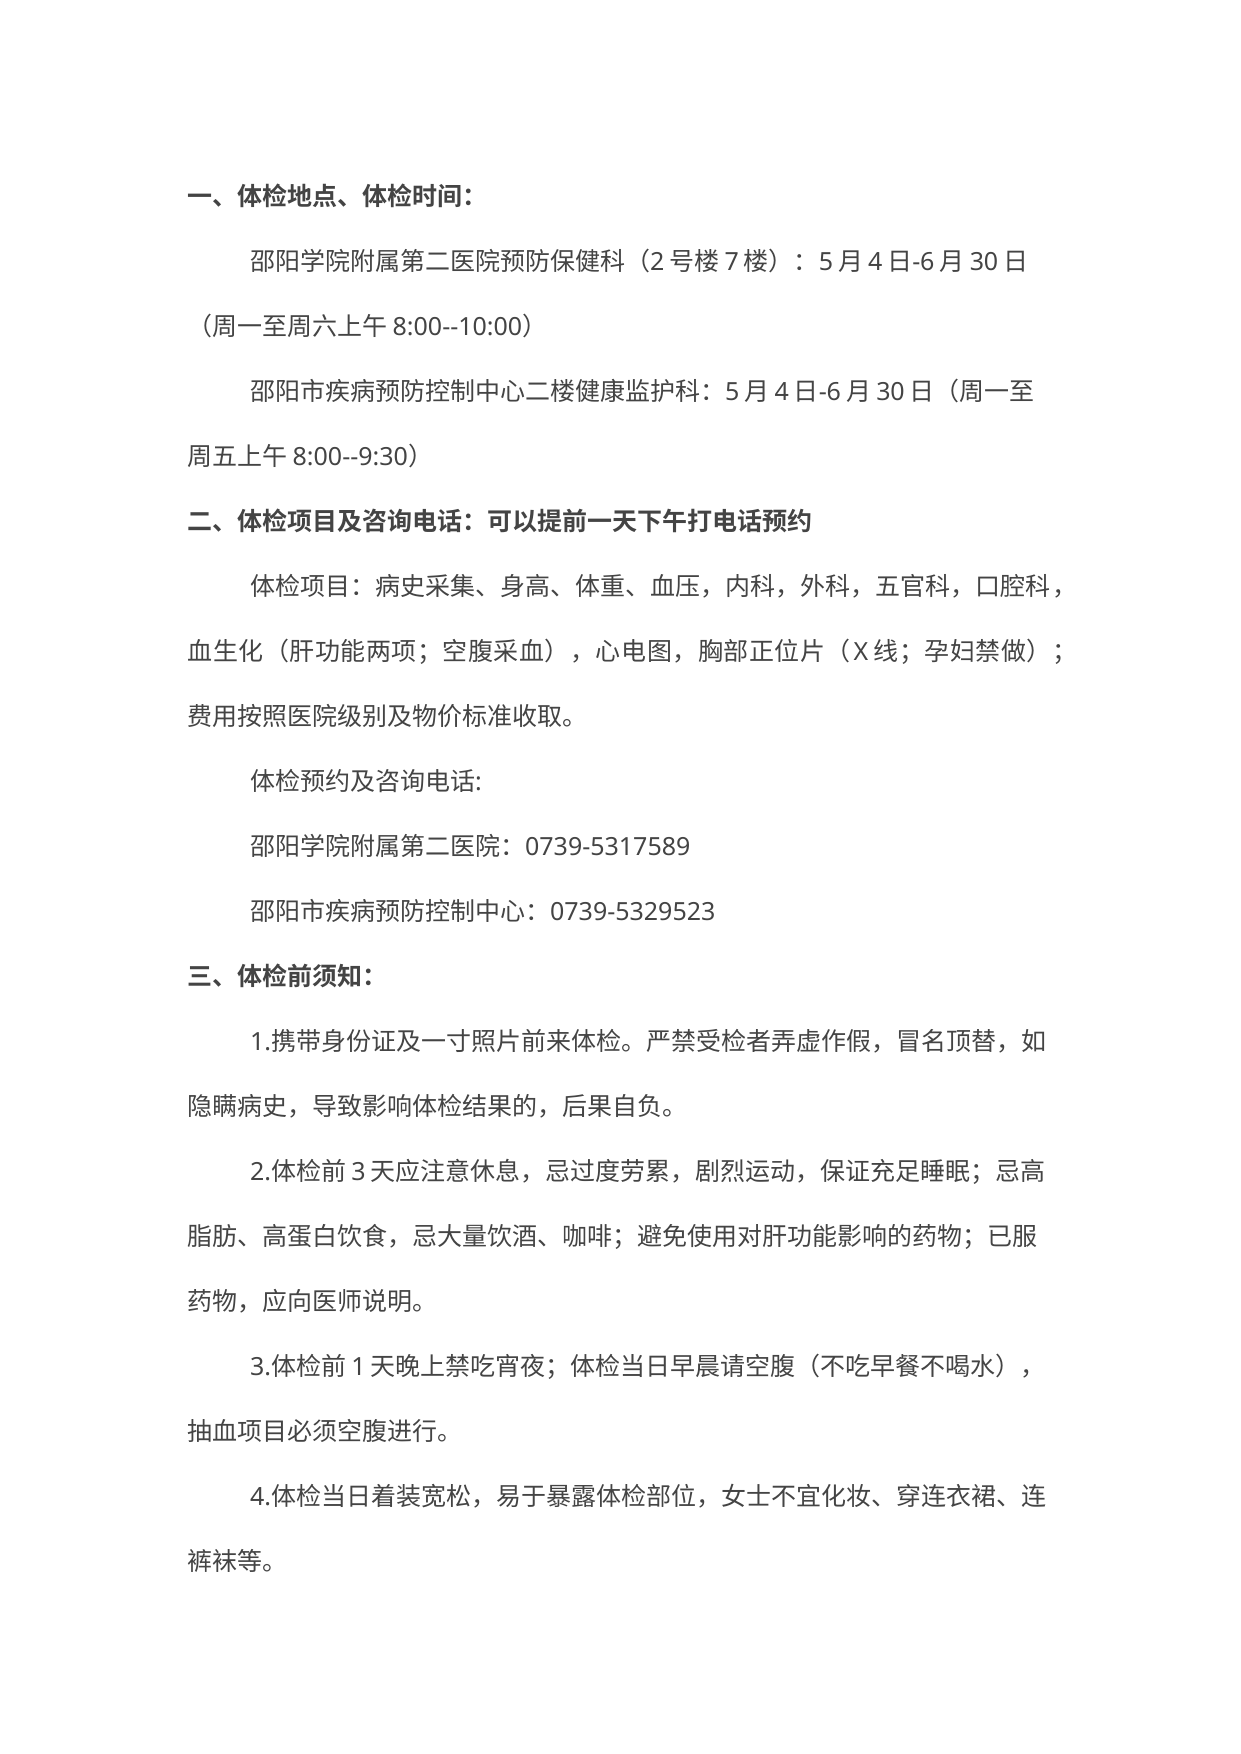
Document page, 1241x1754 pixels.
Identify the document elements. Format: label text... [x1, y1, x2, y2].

text 邵阳学院附属第二医院预防保健科（2号楼7楼）：5月4日-6月30日（周一至周六上午8:00--10:00） [187, 227, 1053, 357]
text 邵阳市疾病预防控制中心：0739-5329523 [187, 877, 1053, 942]
text 2.体检前3天应注意休息，忌过度劳累，剧烈运动，保证充足睡眠；忌高脂肪、高蛋白饮食，忌大量饮酒、咖啡；避免使用对肝功能影响的药物；已服药物，应向医师说明。 [187, 1137, 1053, 1332]
text 二、体检项目及咨询电话：可以提前一天下午打电话预约 [187, 487, 1053, 552]
text 三、体检前须知： [187, 942, 1053, 1007]
text 3.体检前1天晚上禁吃宵夜；体检当日早晨请空腹（不吃早餐不喝水），抽血项目必须空腹进行。 [187, 1332, 1053, 1462]
text 体检预约及咨询电话: [187, 747, 1053, 812]
text 4.体检当日着装宽松，易于暴露体检部位，女士不宜化妆、穿连衣裙、连裤袜等。 [187, 1462, 1053, 1592]
text 邵阳市疾病预防控制中心二楼健康监护科：5月4日-6月30日（周一至周五上午8:00--9:30） [187, 357, 1053, 487]
text 一、体检地点、体检时间： [187, 162, 1053, 227]
text 体检项目：病史采集、身高、体重、血压，内科，外科，五官科，口腔科，血生化（肝功能两项；空腹采血），心电图，胸部正位片（X线；孕妇禁做）；费用按照医院级别及物价标准收取。 [187, 552, 1053, 747]
text 1.携带身份证及一寸照片前来体检。严禁受检者弄虚作假，冒名顶替，如隐瞒病史，导致影响体检结果的，后果自负。 [187, 1007, 1053, 1137]
text 邵阳学院附属第二医院：0739-5317589 [187, 812, 1053, 877]
